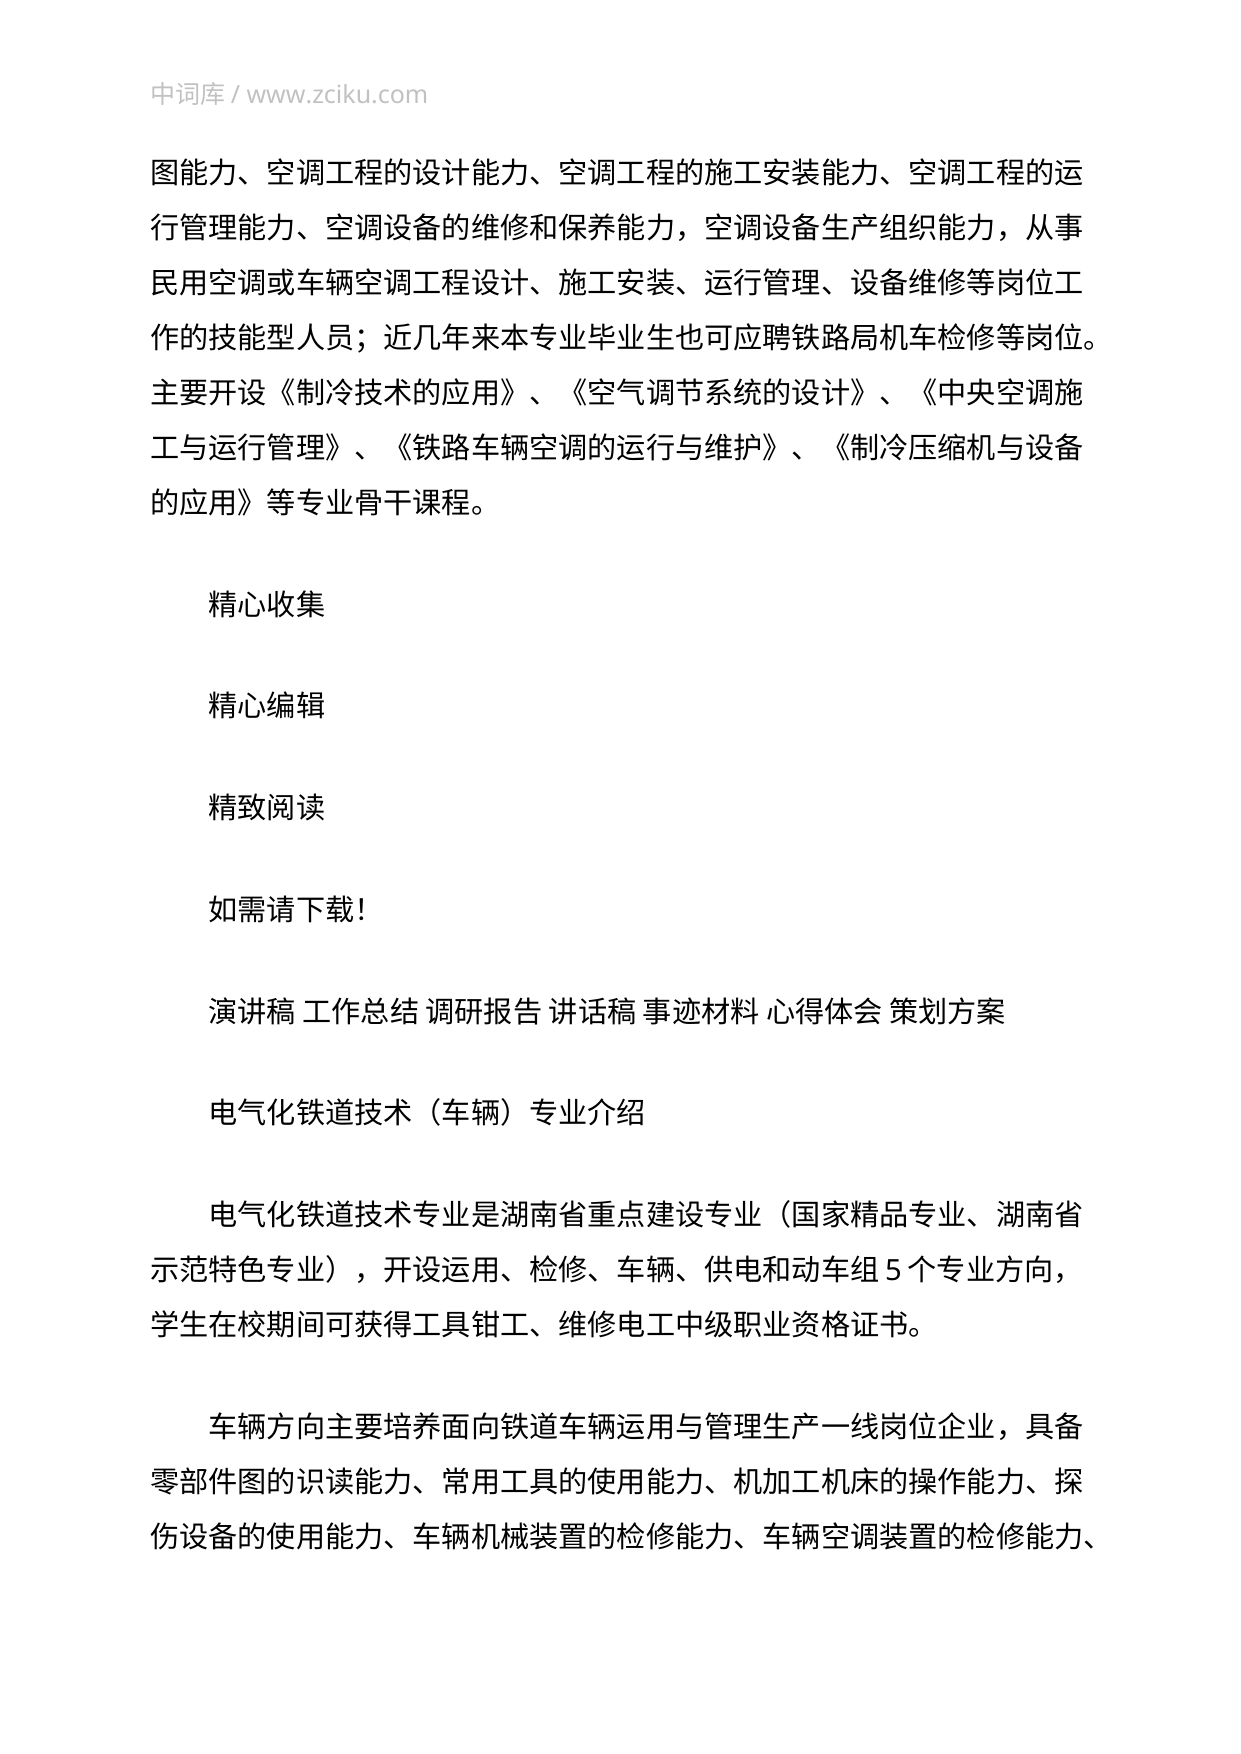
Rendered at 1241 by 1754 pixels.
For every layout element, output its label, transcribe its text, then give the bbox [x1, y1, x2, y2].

text 电气化铁道技术（车辆）专业介绍 [150, 1090, 1090, 1132]
text 精心收集 [150, 581, 1090, 623]
text 如需请下载！ [150, 886, 1090, 929]
text 电气化铁道技术专业是湖南省重点建设专业（国家精品专业、湖南省示范特色专业），开设运用、检修、车辆、供电和动车组5个专业方向，学生在校期间可获得工具钳工、维修电工中级职业资格证书。 [150, 1192, 1090, 1344]
text 演讲稿 工作总结 调研报告 讲话稿 事迹材料 心得体会 策划方案 [150, 988, 1090, 1031]
text 精心编辑 [150, 683, 1090, 725]
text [150, 1403, 1090, 1556]
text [150, 150, 1090, 522]
text 精致阅读 [150, 785, 1090, 827]
